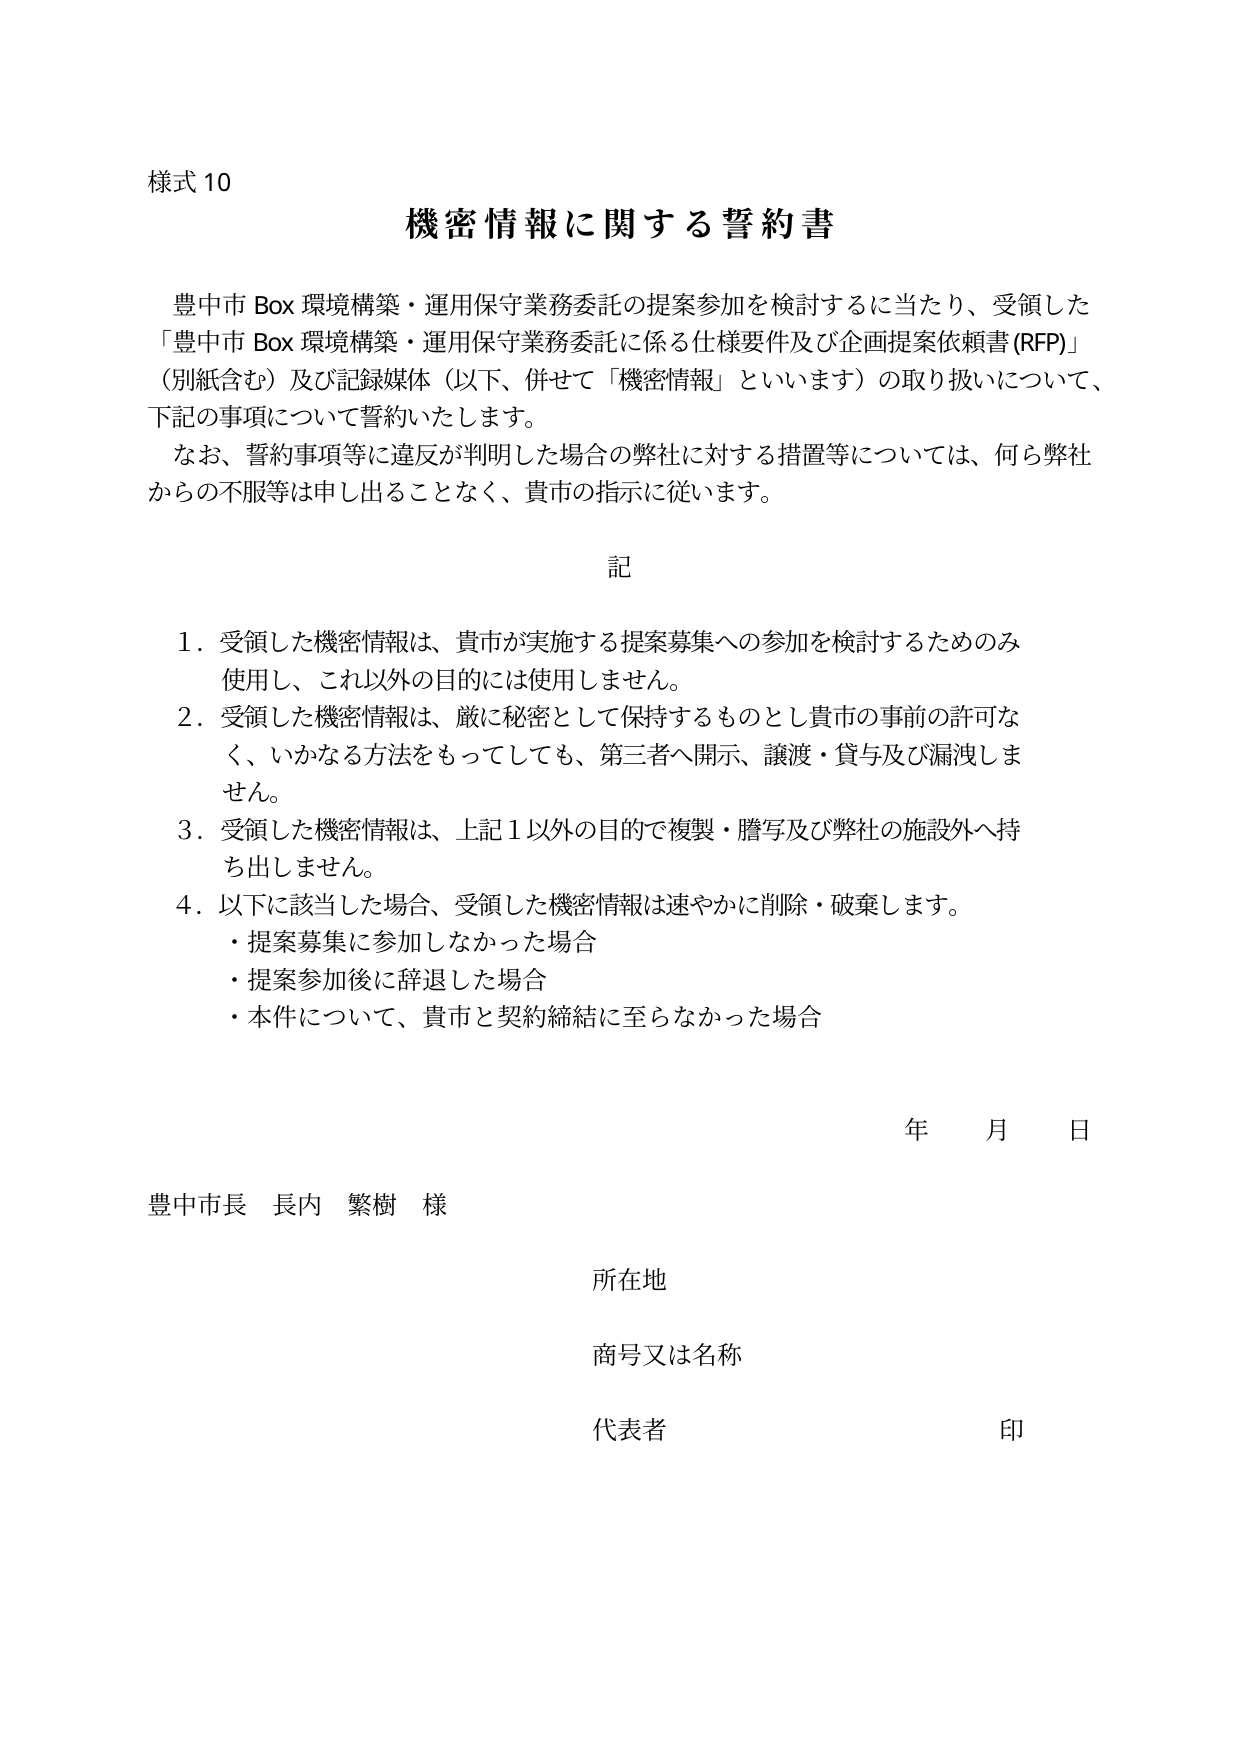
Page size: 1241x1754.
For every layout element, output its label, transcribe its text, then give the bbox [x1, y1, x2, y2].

text 商号又は名称 [593, 1334, 1092, 1371]
text ３．受領した機密情報は、上記１以外の目的で複製・謄写及び弊社の施設外へ持 [148, 809, 1065, 846]
text 豊中市長 長内 繁樹 様 [0, 1184, 1092, 1221]
text ・提案募集に参加しなかった場合 [148, 921, 1092, 959]
text 豊中市Box環境構築・運用保守業務委託の提案参加を検討するに当たり、受領した「豊中市Box環境構築・運用保守業務委託に係る仕様要件及び企画提案依頼書(RFP)」（別紙含む）及び記録媒体（以下、併せて「機密情報」といいます）の取り扱いについて、下記の事項について誓約いたします。 [148, 284, 1092, 434]
text 使用し、これ以外の目的には使用しません。 [222, 659, 1065, 696]
text ち出しません。 [148, 846, 1065, 884]
text 記 [148, 546, 1092, 584]
text １．受領した機密情報は、貴市が実施する提案募集への参加を検討するためのみ [172, 621, 1065, 659]
text ４．以下に該当した場合、受領した機密情報は速やかに削除・破棄します。 [148, 884, 1065, 921]
text 年 月 日 [0, 1109, 1092, 1146]
text ２．受領した機密情報は、厳に秘密として保持するものとし貴市の事前の許可な [148, 696, 1065, 734]
text ・提案参加後に辞退した場合 [148, 959, 1092, 996]
text 機密情報に関する誓約書 [148, 198, 1092, 246]
text く、いかなる方法をもってしても、第三者へ開示、譲渡・貸与及び漏洩しま [148, 734, 1065, 771]
text ・本件について、貴市と契約締結に至らなかった場合 [148, 996, 1092, 1034]
text なお、誓約事項等に違反が判明した場合の弊社に対する措置等については、何ら弊社からの不服等は申し出ることなく、貴市の指示に従います。 [148, 434, 1092, 509]
text 様式10 [148, 162, 1092, 198]
text 代表者 印 [593, 1409, 1092, 1446]
text 所在地 [593, 1259, 1092, 1296]
text せん。 [148, 771, 1065, 809]
